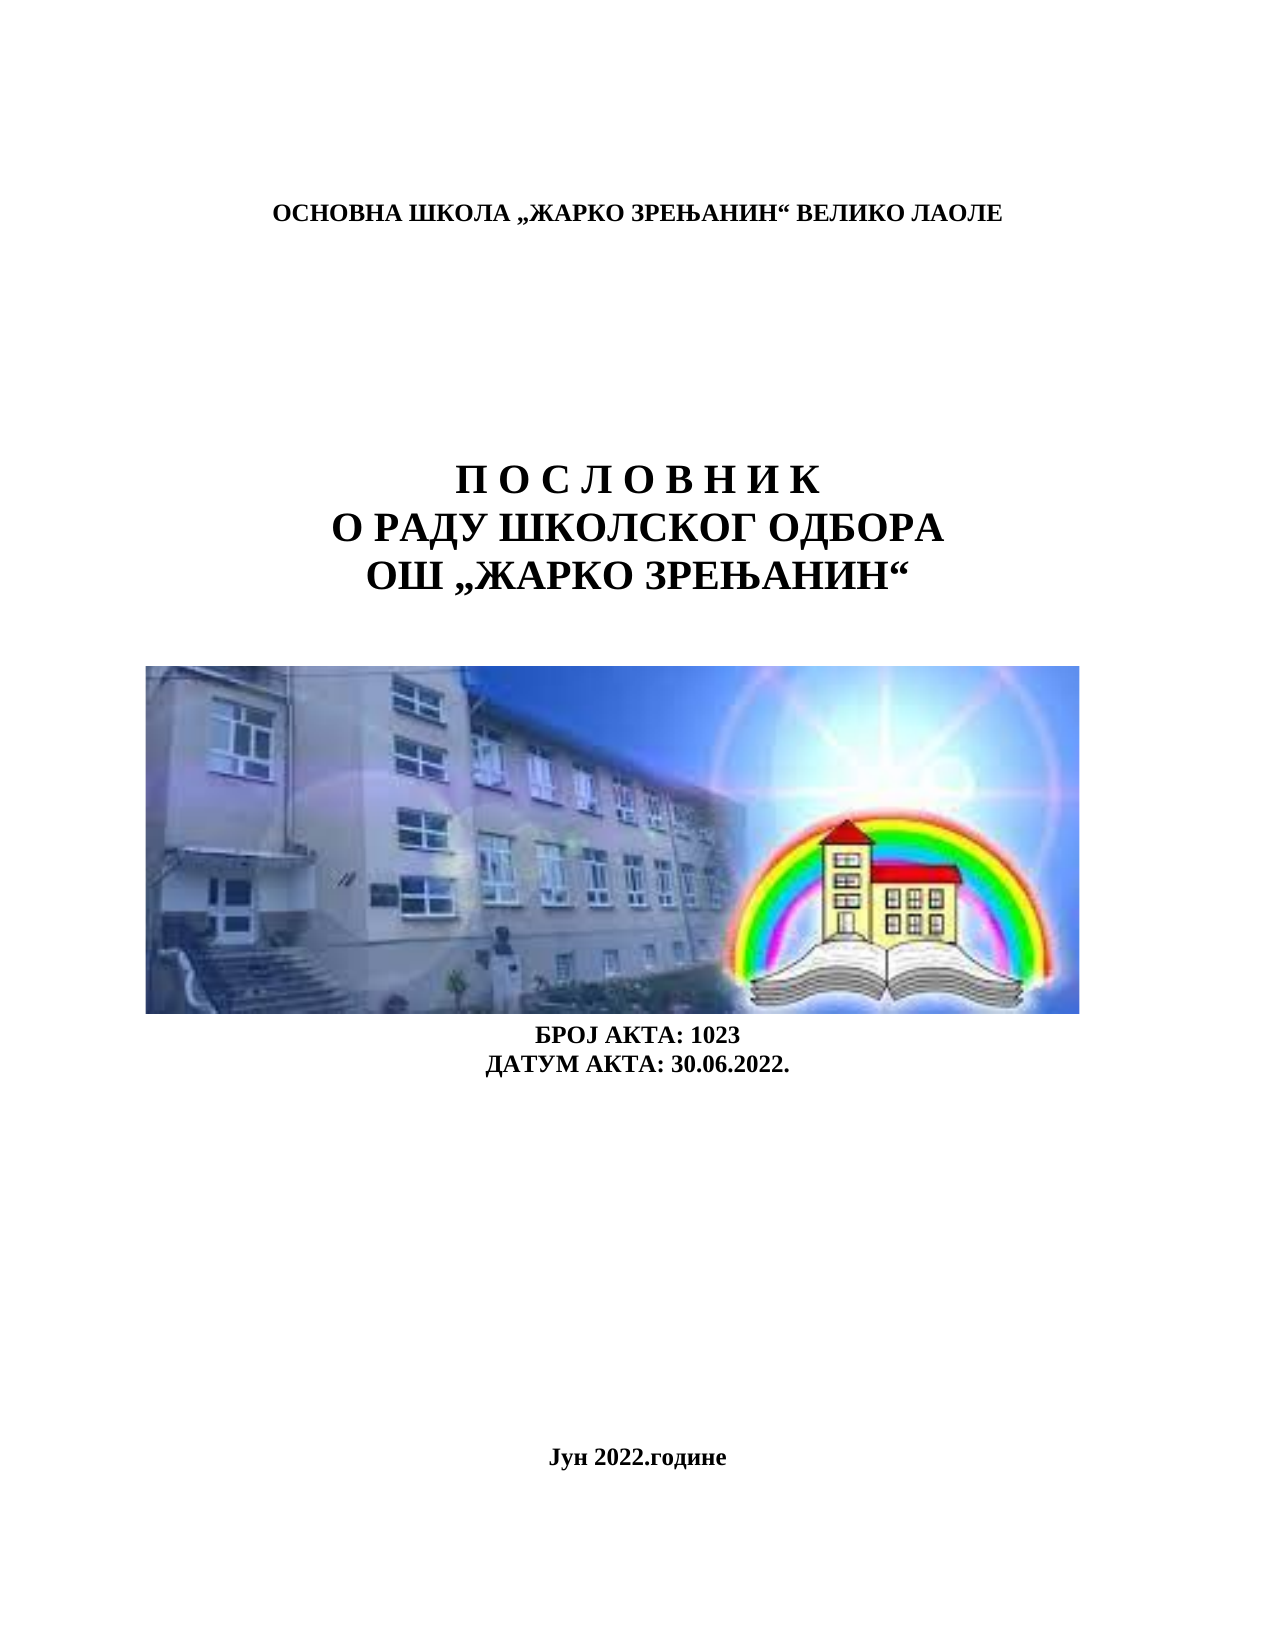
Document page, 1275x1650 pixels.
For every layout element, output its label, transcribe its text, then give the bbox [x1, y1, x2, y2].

text БРОЈ АКТА: 1023 [150, 1020, 1125, 1049]
text П О С Л О В Н И К [150, 455, 1125, 503]
text ОСНОВНА ШКОЛА „ЖАРКО ЗРЕЊАНИН“ ВЕЛИКО ЛАОЛЕ [150, 198, 1125, 227]
text ОШ „ЖАРКО ЗРЕЊАНИН“ [150, 551, 1125, 598]
text ДАТУМ АКТА: 30.06.2022. [150, 1049, 1125, 1078]
text О РАДУ ШКОЛСКОГ ОДБОРА [150, 503, 1125, 551]
picture [145, 666, 1080, 1014]
text Јун 2022.године [150, 1442, 1125, 1471]
